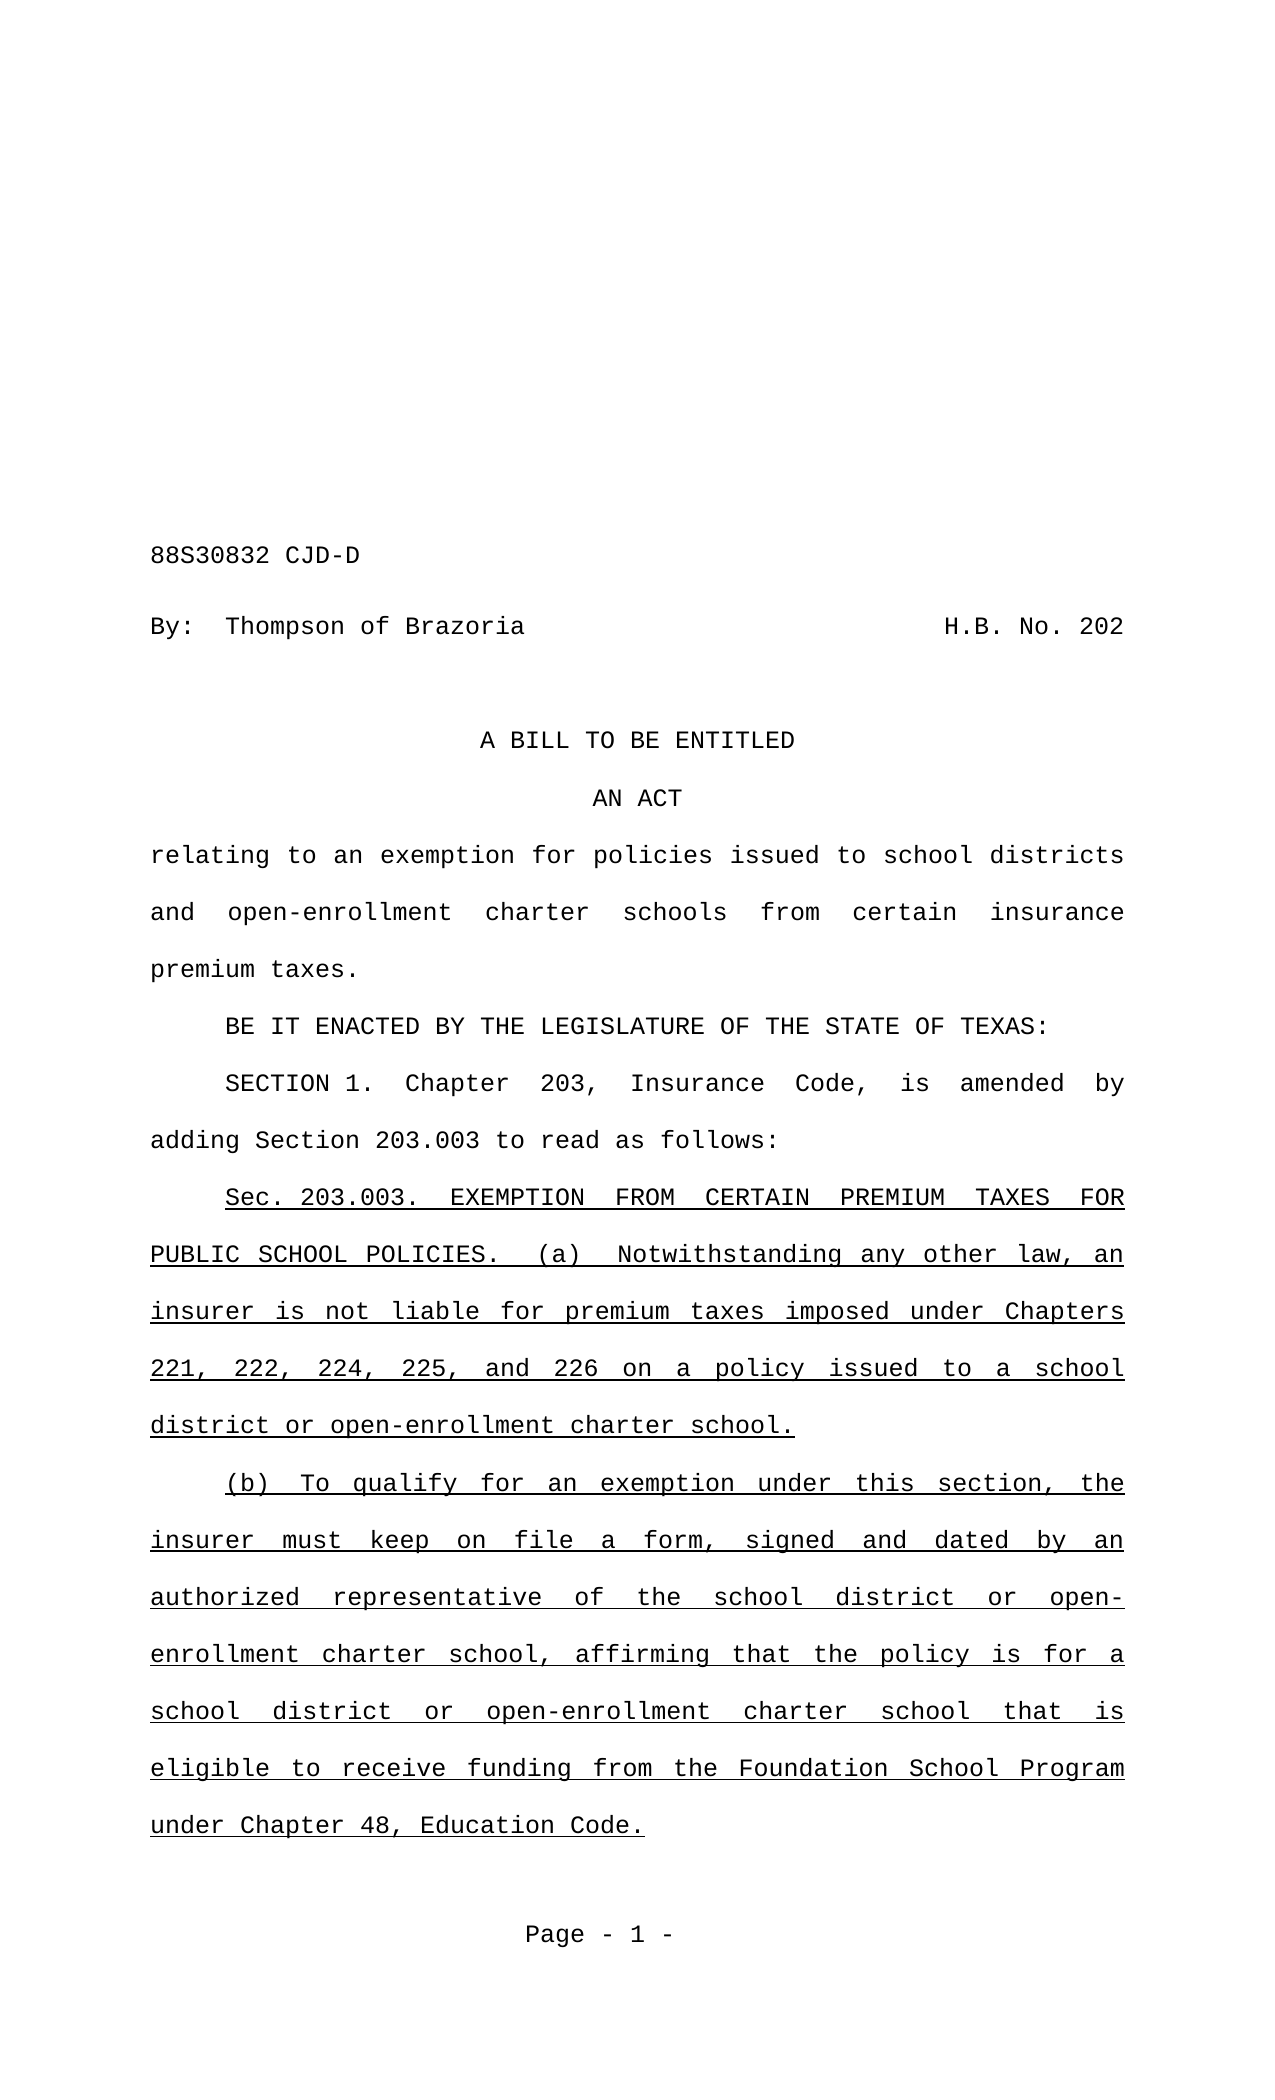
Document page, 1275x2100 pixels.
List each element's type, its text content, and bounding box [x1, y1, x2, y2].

text (b) To qualify for an exemption under this section, the insurer must keep on file a form, signed and dated by an authorized representative of the school district or open-enrollment charter school, affirming that the policy is for a school district or open-enrollment charter school that is eligible to receive funding from the Foundation School Program under Chapter 48, Education Code. [150, 1666, 1125, 1722]
text relating to an exemption for policies issued to school districts and open-enrollment charter schools from certain insurance premium taxes. [150, 842, 1125, 985]
text BE IT ENACTED BY THE LEGISLATURE OF THE STATE OF TEXAS: [150, 1013, 1125, 1042]
text A BILL TO BE ENTITLED [150, 728, 1125, 756]
text (b) To qualify for an exemption under this section, the insurer must keep on file a form, signed and dated by an authorized representative of the school district or open-enrollment charter school, affirming that the policy is for a school district or open-enrollment charter school that is eligible to receive funding from the Foundation School Program under Chapter 48, Education Code. [150, 1780, 1125, 1841]
text (b) To qualify for an exemption under this section, the insurer must keep on file a form, signed and dated by an authorized representative of the school district or open-enrollment charter school, affirming that the policy is for a school district or open-enrollment charter school that is eligible to receive funding from the Foundation School Program under Chapter 48, Education Code. [150, 1470, 1125, 1608]
text 88S30832 CJD-D [150, 542, 1125, 571]
text By: Thompson of Brazoria H.B. No. 202 [150, 614, 1125, 642]
text (b) To qualify for an exemption under this section, the insurer must keep on file a form, signed and dated by an authorized representative of the school district or open-enrollment charter school, affirming that the policy is for a school district or open-enrollment charter school that is eligible to receive funding from the Foundation School Program under Chapter 48, Education Code. [150, 1723, 1125, 1779]
text SECTION 1. Chapter 203, Insurance Code, is amended by adding Section 203.003 to read as follows: [150, 1070, 1125, 1156]
text Sec. 203.003. EXEMPTION FROM CERTAIN PREMIUM TAXES FOR PUBLIC SCHOOL POLICIES. (a) Notwithstanding any other law, an insurer is not liable for premium taxes imposed under Chapters 221, 222, 224, 225, and 226 on a policy issued to a school district or open-enrollment charter school. [150, 1381, 1125, 1441]
text Sec. 203.003. EXEMPTION FROM CERTAIN PREMIUM TAXES FOR PUBLIC SCHOOL POLICIES. (a) Notwithstanding any other law, an insurer is not liable for premium taxes imposed under Chapters 221, 222, 224, 225, and 226 on a policy issued to a school district or open-enrollment charter school. [150, 1184, 1125, 1322]
text (b) To qualify for an exemption under this section, the insurer must keep on file a form, signed and dated by an authorized representative of the school district or open-enrollment charter school, affirming that the policy is for a school district or open-enrollment charter school that is eligible to receive funding from the Foundation School Program under Chapter 48, Education Code. [150, 1609, 1125, 1665]
text AN ACT [150, 785, 1125, 813]
text Sec. 203.003. EXEMPTION FROM CERTAIN PREMIUM TAXES FOR PUBLIC SCHOOL POLICIES. (a) Notwithstanding any other law, an insurer is not liable for premium taxes imposed under Chapters 221, 222, 224, 225, and 226 on a policy issued to a school district or open-enrollment charter school. [150, 1324, 1125, 1379]
